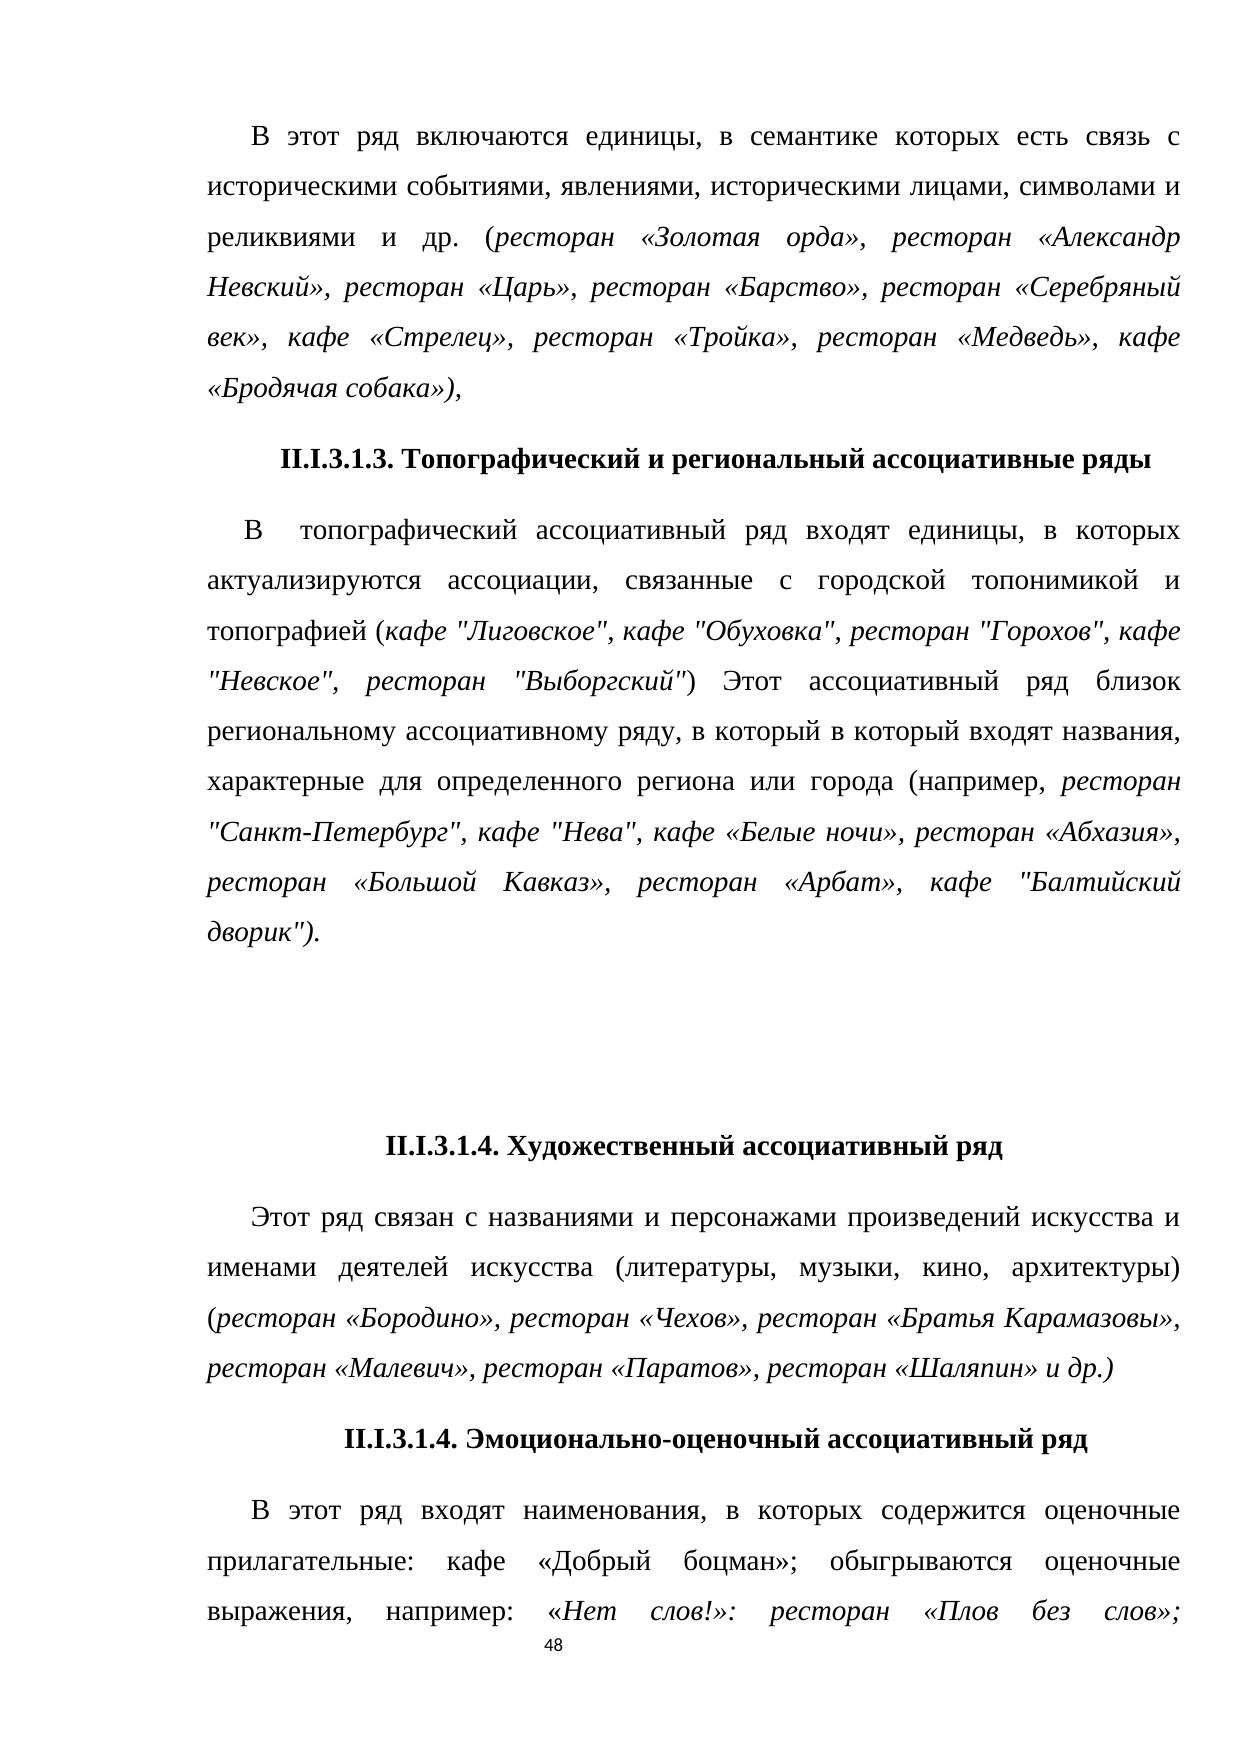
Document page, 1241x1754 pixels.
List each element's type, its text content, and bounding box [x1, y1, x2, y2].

text В топографический ассоциативный ряд входят единицы, в которых актуализируются ассоциации, связанные с городской топонимикой и топографией (кафе "Лиговское", кафе "Обуховка", ресторан "Горохов", кафе "Невское", ресторан "Выборгский") Этот ассоциативный ряд близок региональному ассоциативному ряду, в который в который входят названия, характерные для определенного региона или города (например, ресторан "Санкт-Петербург", кафе "Нева", кафе «Белые ночи», ресторан «Абхазия», ресторан «Большой Кавказ», ресторан «Арбат», кафе "Балтийский дворик"). [207, 512, 1181, 948]
text II.I.3.1.4. Эмоционально-оценочный ассоциативный ряд [207, 1421, 1181, 1455]
text В этот ряд включаются единицы, в семантике которых есть связь с историческими событиями, явлениями, историческими лицами, символами и реликвиями и др. (ресторан «Золотая орда», ресторан «Александр Невский», ресторан «Царь», ресторан «Барство», ресторан «Серебряный век», кафе «Стрелец», ресторан «Тройка», ресторан «Медведь», кафе «Бродячая собака»), [207, 118, 1181, 403]
text II.I.3.1.4. Художественный ассоциативный ряд [207, 1128, 1181, 1161]
text II.I.3.1.3. Топографический и региональный ассоциативные ряды [207, 441, 1181, 474]
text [207, 1492, 1181, 1626]
text Этот ряд связан с названиями и персонажами произведений искусства и именами деятелей искусства (литературы, музыки, кино, архитектуры) (ресторан «Бородино», ресторан «Чехов», ресторан «Братья Карамазовы», ресторан «Малевич», ресторан «Паратов», ресторан «Шаляпин» и др.) [207, 1199, 1181, 1383]
